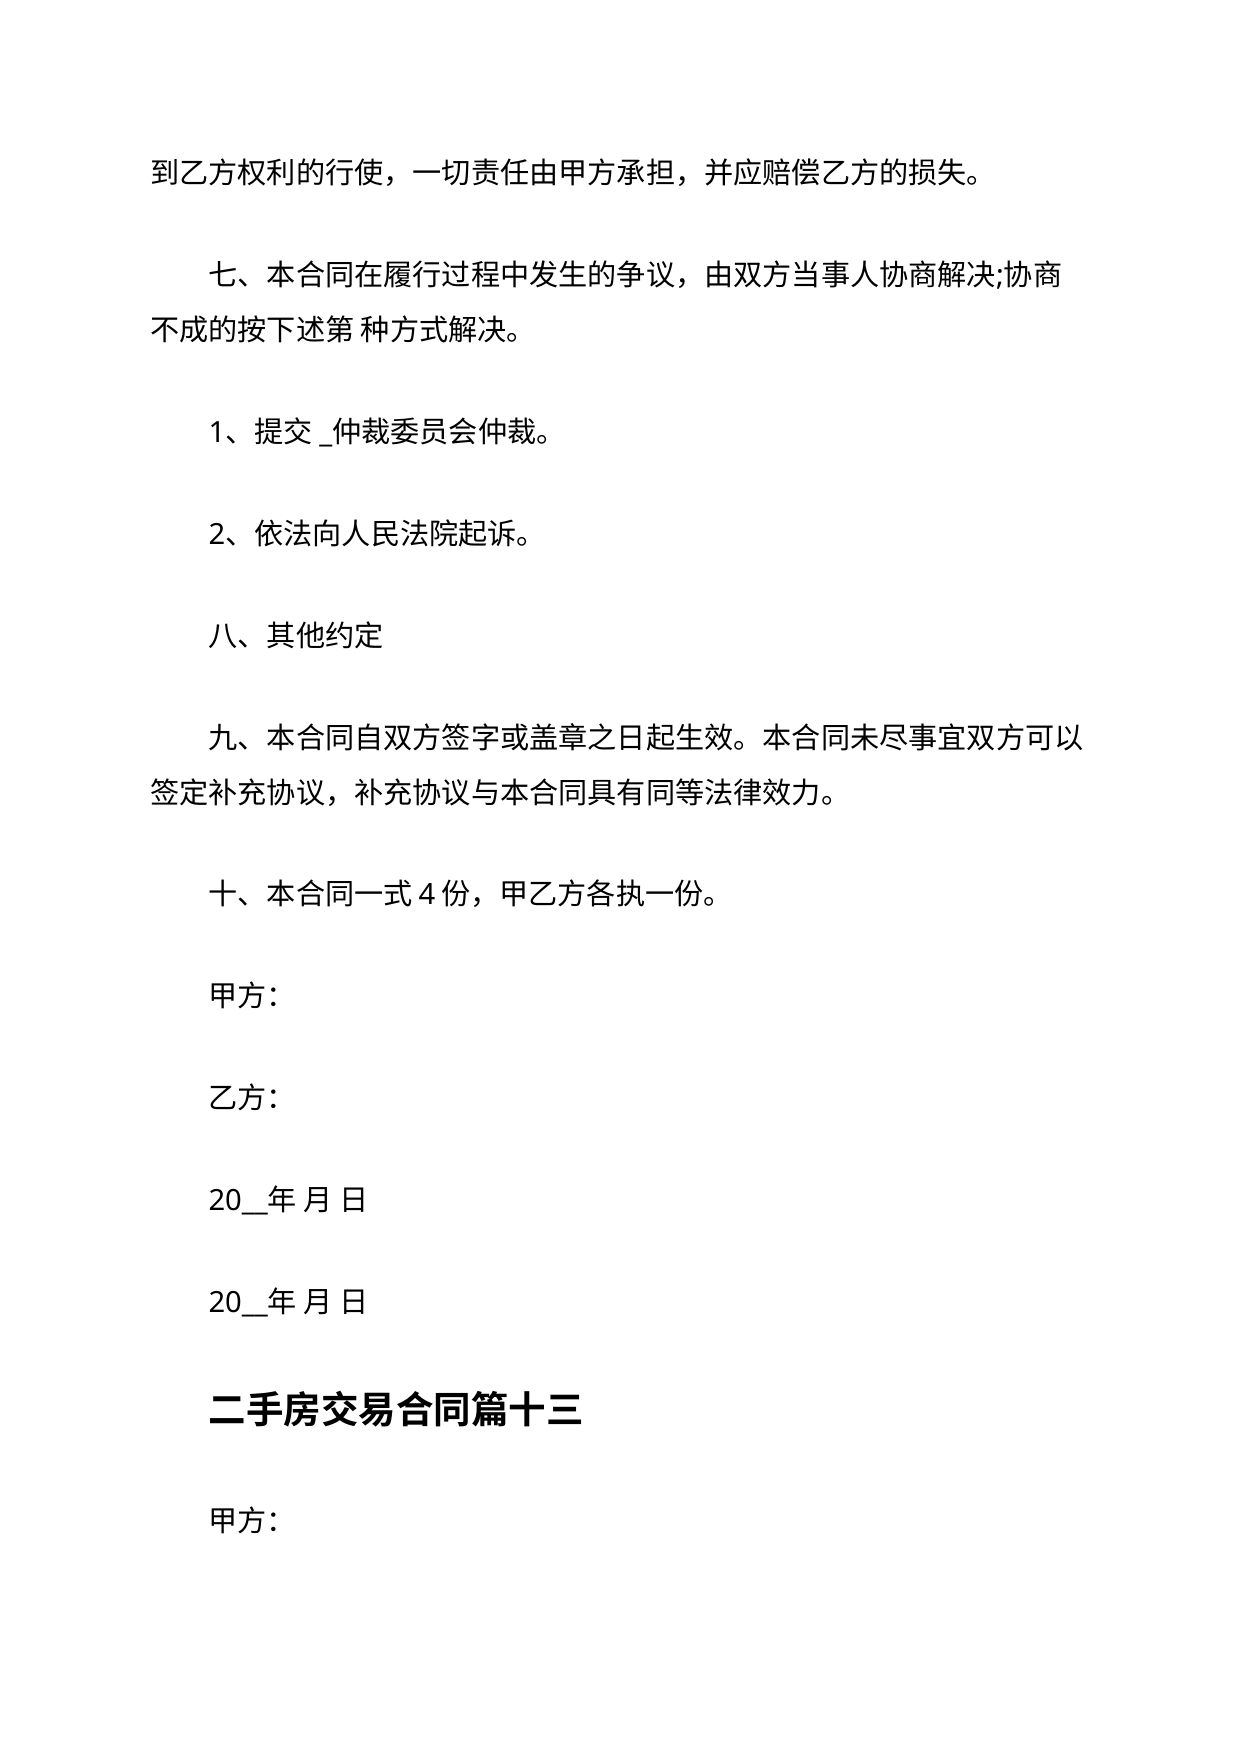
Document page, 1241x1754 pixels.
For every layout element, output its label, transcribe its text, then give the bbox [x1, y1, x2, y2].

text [150, 150, 1090, 192]
text 八、其他约定 [150, 612, 1090, 655]
text 1、提交 _仲裁委员会仲裁。 [150, 408, 1090, 451]
text 甲方： [150, 973, 1090, 1015]
text 七、本合同在履行过程中发生的争议，由双方当事人协商解决;协商不成的按下述第 种方式解决。 [150, 252, 1090, 349]
text 二手房交易合同篇十三 [150, 1380, 1090, 1435]
text 20__年 月 日 [150, 1176, 1090, 1219]
text 2、依法向人民法院起诉。 [150, 511, 1090, 553]
text 20__年 月 日 [150, 1278, 1090, 1321]
text 十、本合同一式4份，甲乙方各执一份。 [150, 871, 1090, 913]
text 乙方： [150, 1075, 1090, 1117]
text 甲方： [150, 1498, 1090, 1540]
text 九、本合同自双方签字或盖章之日起生效。本合同未尽事宜双方可以签定补充协议，补充协议与本合同具有同等法律效力。 [150, 714, 1090, 811]
